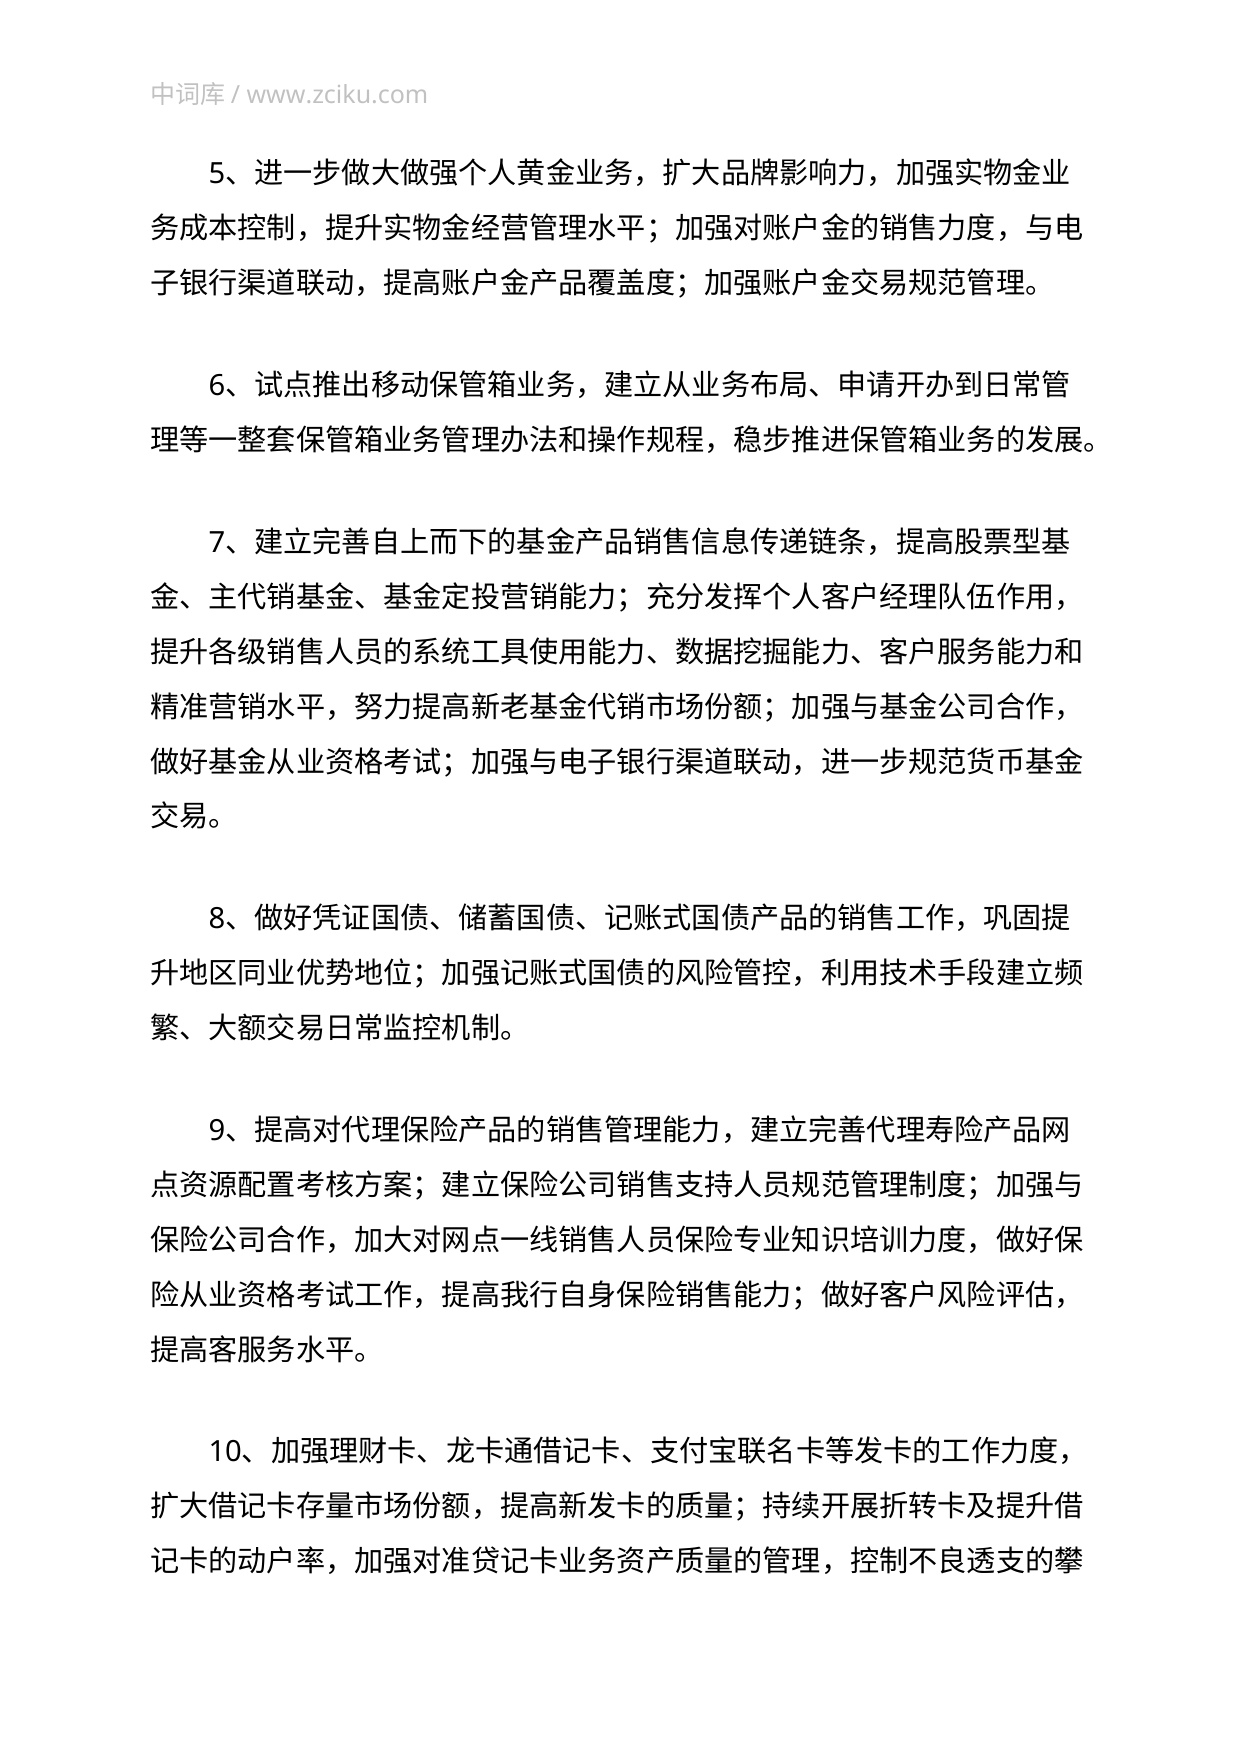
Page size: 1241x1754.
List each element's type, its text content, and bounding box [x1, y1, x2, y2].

text 6、试点推出移动保管箱业务，建立从业务布局、申请开办到日常管理等一整套保管箱业务管理办法和操作规程，稳步推进保管箱业务的发展。 [150, 362, 1090, 459]
text 7、建立完善自上而下的基金产品销售信息传递链条，提高股票型基金、主代销基金、基金定投营销能力；充分发挥个人客户经理队伍作用，提升各级销售人员的系统工具使用能力、数据挖掘能力、客户服务能力和精准营销水平，努力提高新老基金代销市场份额；加强与基金公司合作，做好基金从业资格考试；加强与电子银行渠道联动，进一步规范货币基金交易。 [150, 518, 1090, 835]
text 8、做好凭证国债、储蓄国债、记账式国债产品的销售工作，巩固提升地区同业优势地位；加强记账式国债的风险管控，利用技术手段建立频繁、大额交易日常监控机制。 [150, 895, 1090, 1047]
text 5、进一步做大做强个人黄金业务，扩大品牌影响力，加强实物金业务成本控制，提升实物金经营管理水平；加强对账户金的销售力度，与电子银行渠道联动，提高账户金产品覆盖度；加强账户金交易规范管理。 [150, 150, 1090, 302]
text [150, 1428, 1090, 1580]
text 9、提高对代理保险产品的销售管理能力，建立完善代理寿险产品网点资源配置考核方案；建立保险公司销售支持人员规范管理制度；加强与保险公司合作，加大对网点一线销售人员保险专业知识培训力度，做好保险从业资格考试工作，提高我行自身保险销售能力；做好客户风险评估，提高客服务水平。 [150, 1106, 1090, 1368]
